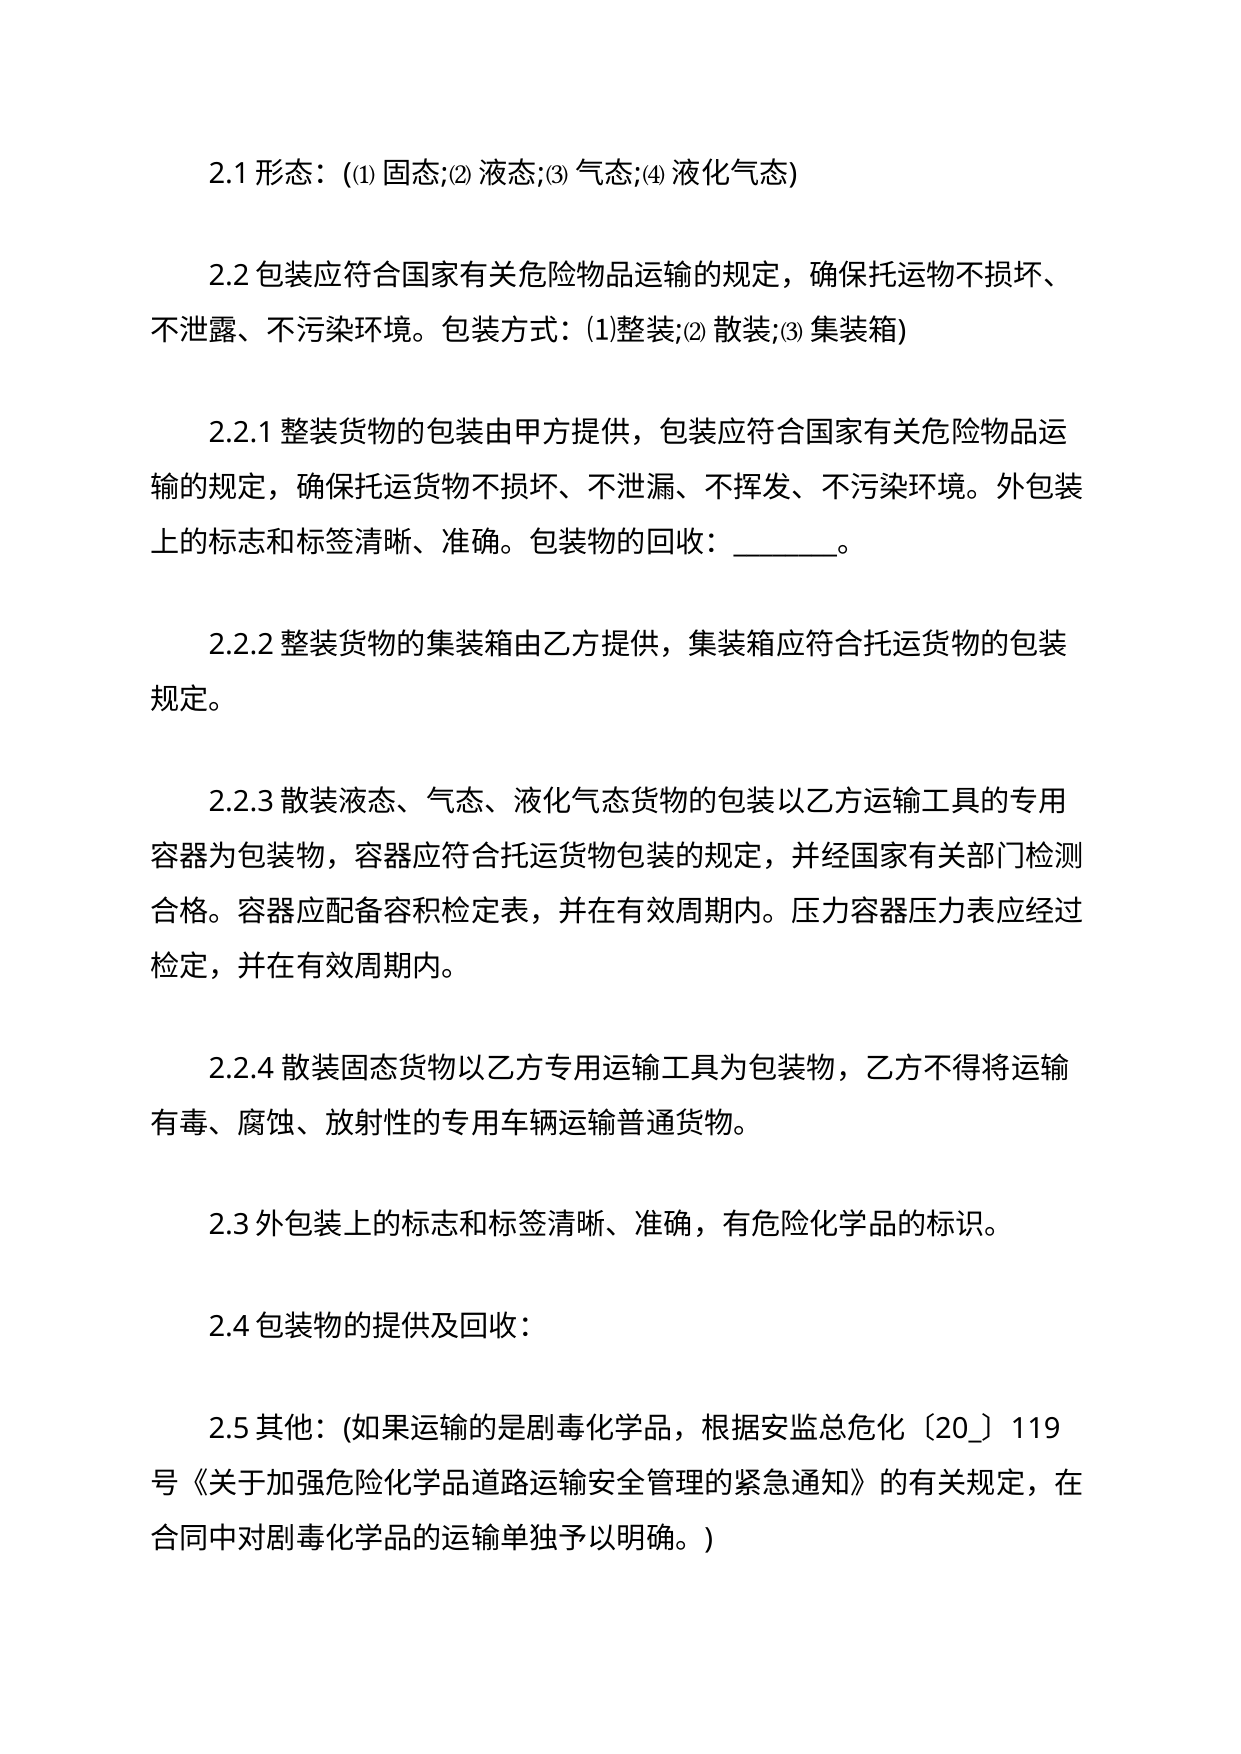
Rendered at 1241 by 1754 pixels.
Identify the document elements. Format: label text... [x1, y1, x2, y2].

text 2.2包装应符合国家有关危险物品运输的规定，确保托运物不损坏、不泄露、不污染环境。包装方式：⑴整装;⑵散装;⑶集装箱) [150, 252, 1090, 349]
text 2.2.1整装货物的包装由甲方提供，包装应符合国家有关危险物品运输的规定，确保托运货物不损坏、不泄漏、不挥发、不污染环境。外包装上的标志和标签清晰、准确。包装物的回收：________。 [150, 409, 1090, 561]
text 2.5其他：(如果运输的是剧毒化学品，根据安监总危化〔20_〕119号《关于加强危险化学品道路运输安全管理的紧急通知》的有关规定，在合同中对剧毒化学品的运输单独予以明确。) [150, 1405, 1090, 1557]
text 2.1形态：(⑴固态;⑵液态;⑶气态;⑷液化气态) [150, 150, 1090, 192]
text 2.2.4 散装固态货物以乙方专用运输工具为包装物，乙方不得将运输有毒、腐蚀、放射性的专用车辆运输普通货物。 [150, 1044, 1090, 1141]
text 2.2.3散装液态、气态、液化气态货物的包装以乙方运输工具的专用容器为包装物，容器应符合托运货物包装的规定，并经国家有关部门检测合格。容器应配备容积检定表，并在有效周期内。压力容器压力表应经过检定，并在有效周期内。 [150, 778, 1090, 985]
text 2.3外包装上的标志和标签清晰、准确，有危险化学品的标识。 [150, 1201, 1090, 1243]
text 2.2.2整装货物的集装箱由乙方提供，集装箱应符合托运货物的包装规定。 [150, 621, 1090, 718]
text 2.4包装物的提供及回收： [150, 1303, 1090, 1345]
